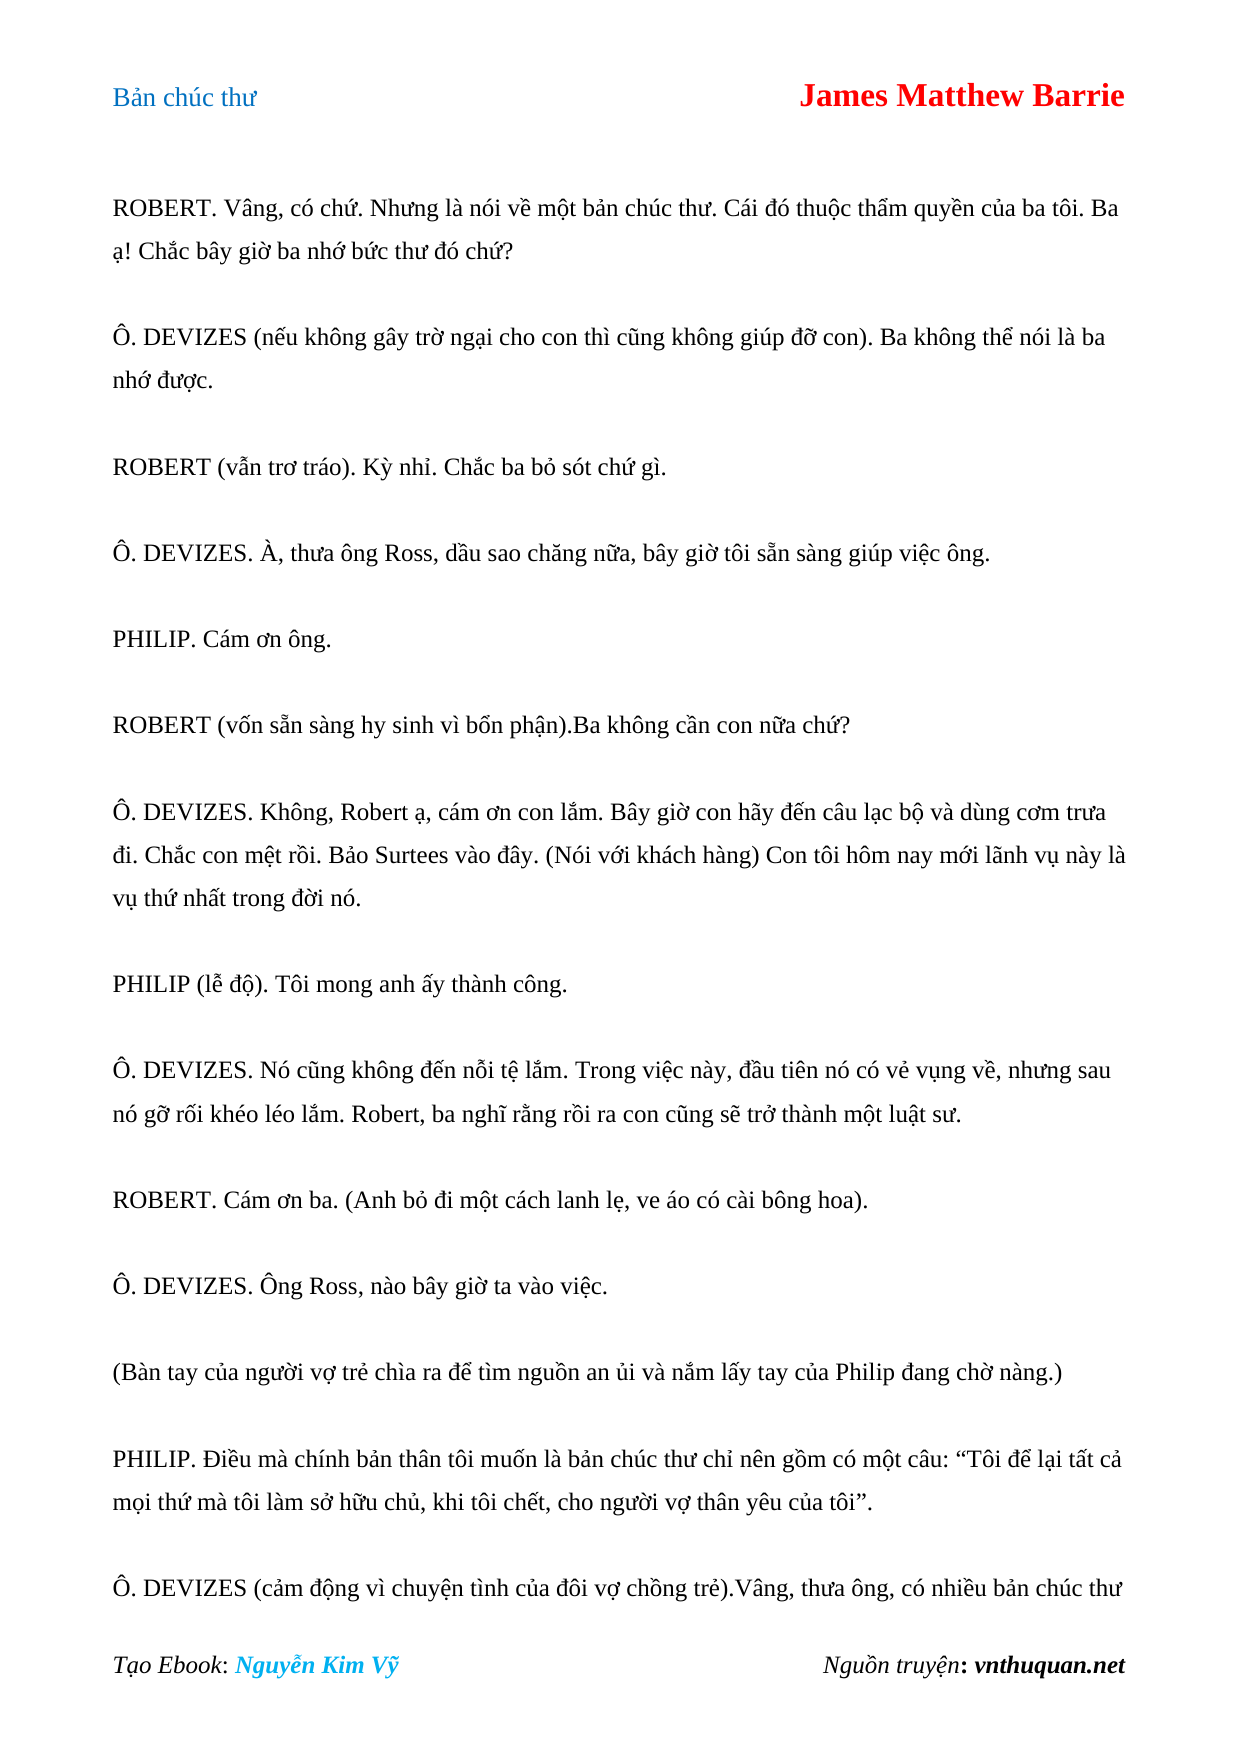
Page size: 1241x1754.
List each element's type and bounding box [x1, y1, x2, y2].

text [112, 150, 1128, 1602]
